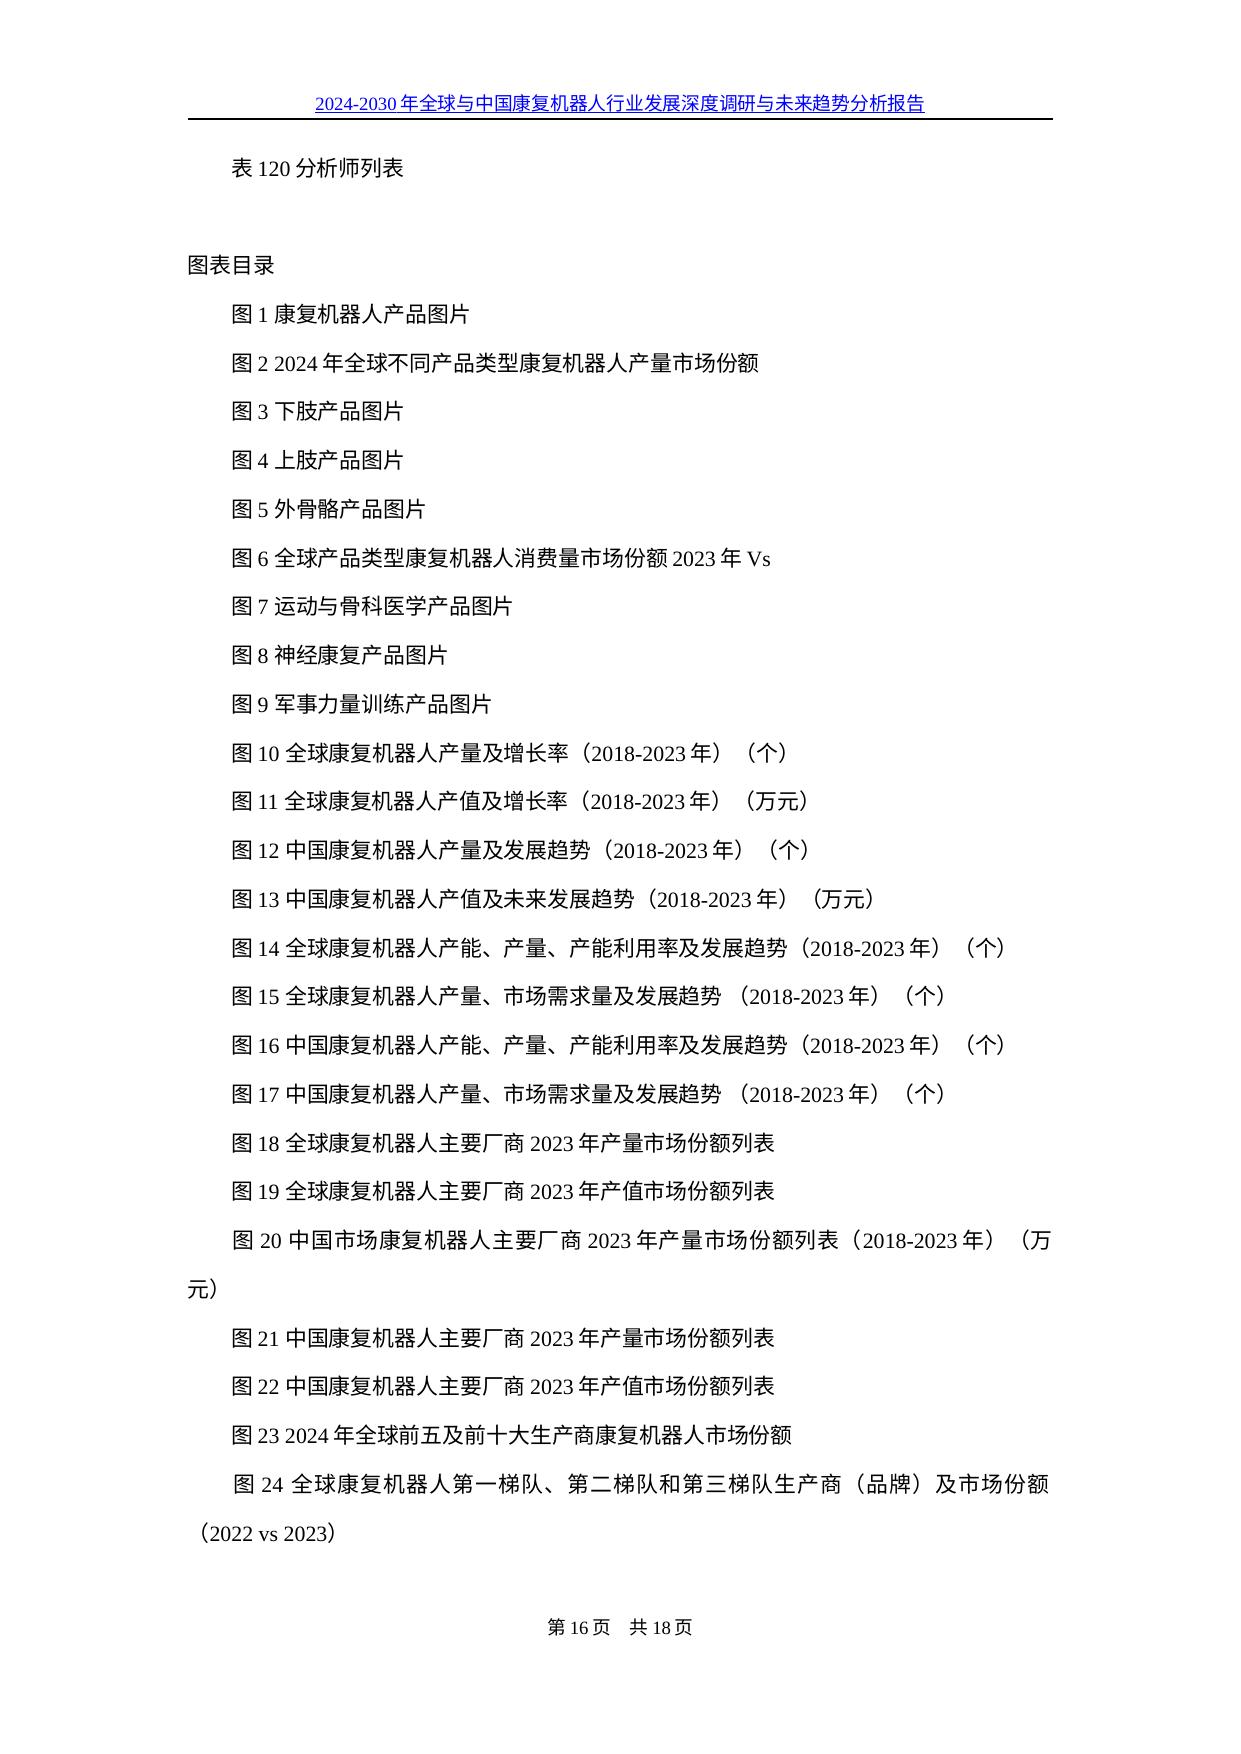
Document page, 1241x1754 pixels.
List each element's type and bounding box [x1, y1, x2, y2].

text [187, 150, 1053, 1548]
